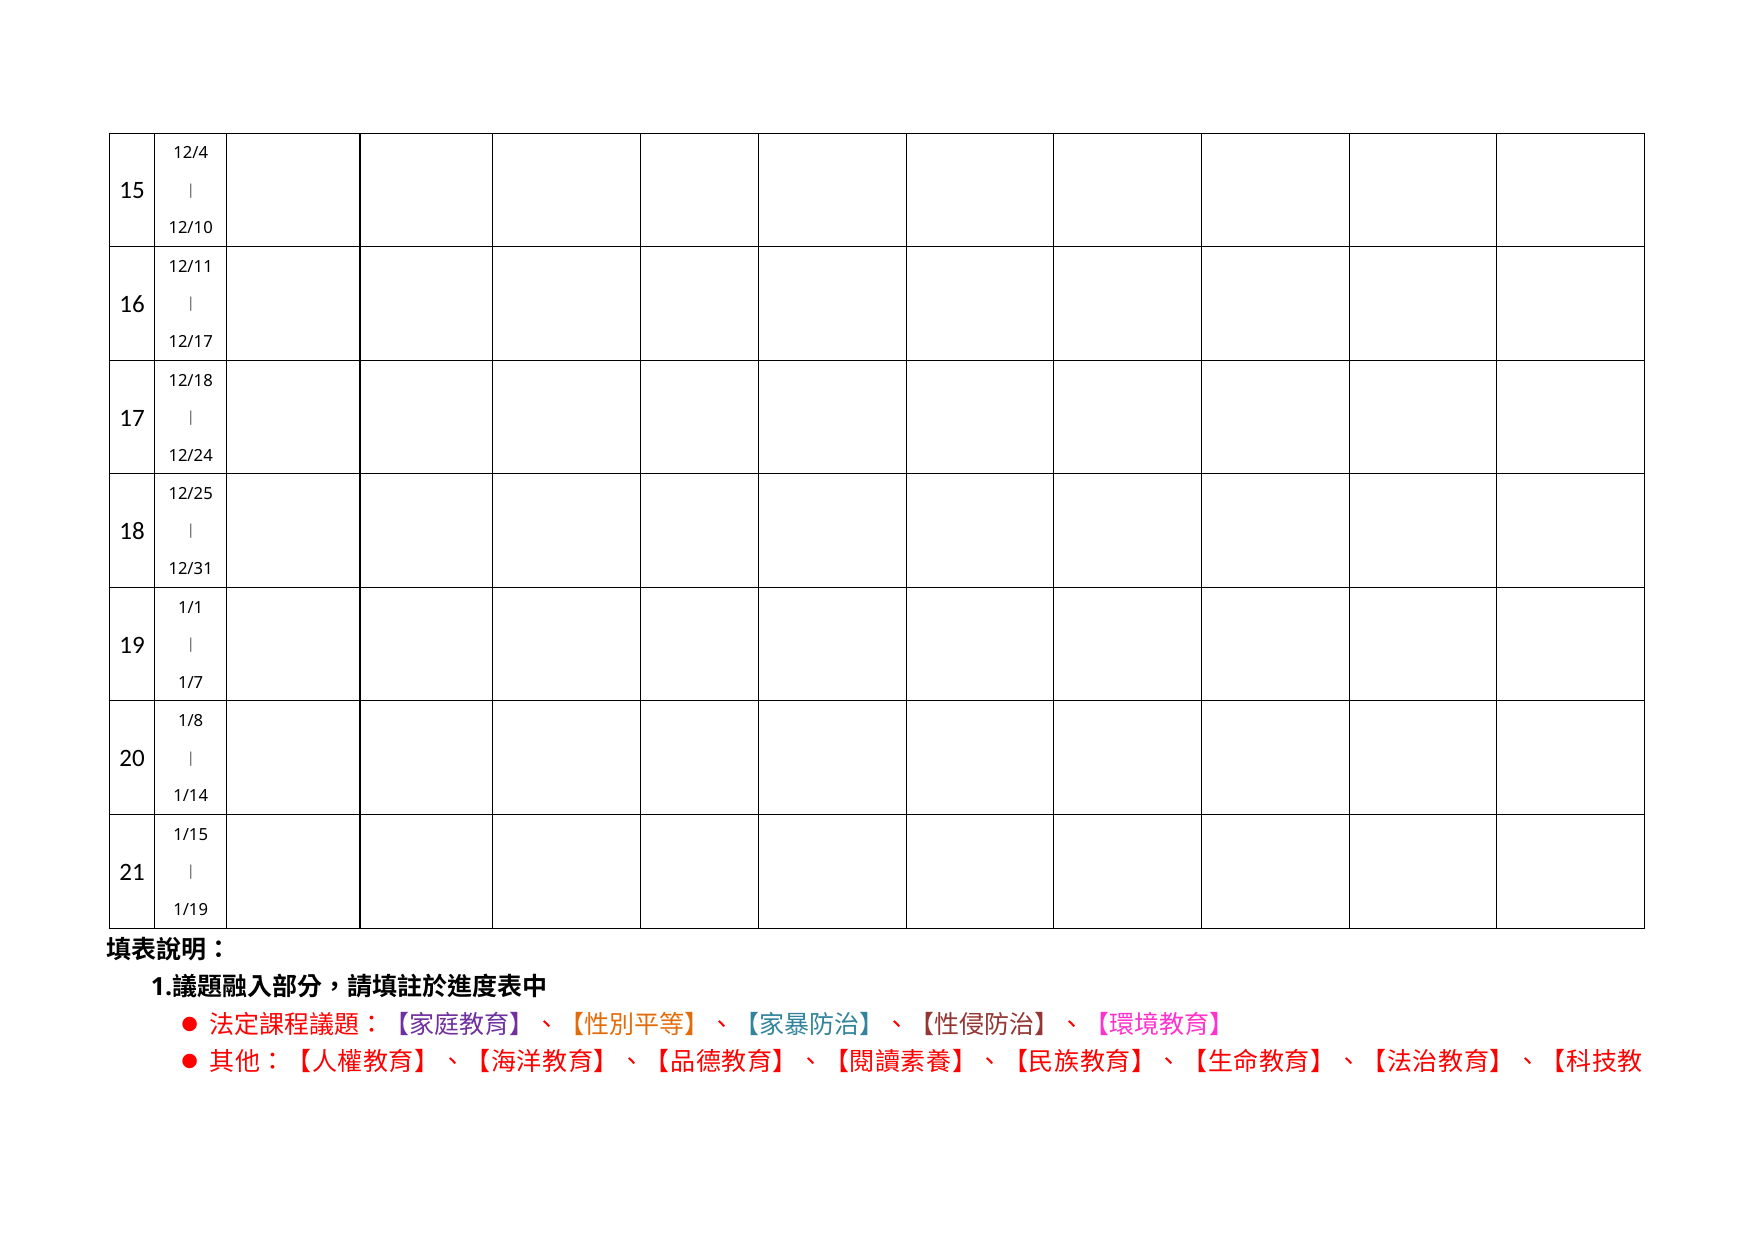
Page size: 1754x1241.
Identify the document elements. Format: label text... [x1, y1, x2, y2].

table_cell [907, 474, 1053, 587]
table_cell [641, 247, 758, 360]
table_cell [1350, 247, 1496, 360]
table_cell [227, 247, 359, 360]
table_cell 16 [110, 247, 154, 360]
table_cell [907, 134, 1053, 246]
table_cell 17 [110, 361, 154, 473]
table_cell [907, 701, 1053, 814]
table_cell 21 [110, 815, 154, 927]
table_cell [1202, 134, 1349, 246]
table_cell [361, 815, 492, 927]
table_cell [759, 815, 906, 927]
table_cell [1350, 134, 1496, 246]
table_cell [641, 701, 758, 814]
text 1.議題融入部分，請填註於進度表中 [151, 966, 1648, 1003]
table_cell [641, 588, 758, 700]
table_cell [759, 588, 906, 700]
table_cell [1497, 134, 1644, 246]
table_cell [759, 247, 906, 360]
table_cell [227, 701, 359, 814]
table_cell [1054, 474, 1201, 587]
table_cell [1497, 247, 1644, 360]
table_cell [493, 134, 640, 246]
table_cell [907, 588, 1053, 700]
table_cell 12/25 ︱ 12/31 [155, 474, 226, 587]
table_cell [641, 361, 758, 473]
table_cell [907, 247, 1053, 360]
table_cell 1/8 ︱ 1/14 [155, 701, 226, 814]
table_cell [227, 474, 359, 587]
table_cell [361, 474, 492, 587]
table_cell [1350, 815, 1496, 927]
table_cell [1497, 361, 1644, 473]
table_cell [361, 134, 492, 246]
table_cell [907, 361, 1053, 473]
table_cell [1497, 474, 1644, 587]
table_cell [759, 474, 906, 587]
table_cell 1/1 ︱ 1/7 [155, 588, 226, 700]
table_cell [1202, 588, 1349, 700]
table_cell [1497, 701, 1644, 814]
table_cell [227, 361, 359, 473]
table_cell [1497, 588, 1644, 700]
table_cell [493, 588, 640, 700]
table_cell 18 [110, 474, 154, 587]
table_cell [1054, 588, 1201, 700]
table_cell [493, 361, 640, 473]
table_cell [1202, 815, 1349, 927]
table_cell 12/11 ︱ 12/17 [155, 247, 226, 360]
table_cell [641, 474, 758, 587]
table_cell 19 [110, 588, 154, 700]
table_cell [1350, 701, 1496, 814]
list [180, 1041, 1648, 1078]
table_cell [759, 134, 906, 246]
list 法定課程議題：【家庭教育】、【性別平等】、【家暴防治】、【性侵防治】、【環境教育】 [180, 1003, 1648, 1041]
table_cell [1202, 474, 1349, 587]
table_cell [1350, 588, 1496, 700]
table_cell [493, 701, 640, 814]
table_cell [361, 701, 492, 814]
table_cell [907, 815, 1053, 927]
table_cell [1202, 701, 1349, 814]
table_cell [1202, 247, 1349, 360]
text 填表說明： [106, 928, 1648, 966]
table_cell [1202, 361, 1349, 473]
table_cell [1054, 134, 1201, 246]
table_cell [1350, 474, 1496, 587]
table_cell 20 [110, 701, 154, 814]
table_cell [641, 134, 758, 246]
table_cell [493, 247, 640, 360]
table_cell 1/15 ︱ 1/19 [155, 815, 226, 927]
table_cell [227, 134, 359, 246]
table_cell [1350, 361, 1496, 473]
table_cell [493, 815, 640, 927]
table_cell [1054, 815, 1201, 927]
table_cell [759, 361, 906, 473]
table_cell [493, 474, 640, 587]
table_cell 15 [110, 134, 154, 246]
table_cell [1054, 247, 1201, 360]
table_cell 12/4 ︱ 12/10 [155, 134, 226, 246]
table_cell [759, 701, 906, 814]
table_cell [1054, 361, 1201, 473]
table_cell [641, 815, 758, 927]
table_cell [1497, 815, 1644, 927]
table_cell [1054, 701, 1201, 814]
table_cell [227, 815, 359, 927]
table_cell [361, 361, 492, 473]
table_cell [361, 588, 492, 700]
table_cell [361, 247, 492, 360]
table_cell 12/18 ︱ 12/24 [155, 361, 226, 473]
table_cell [227, 588, 359, 700]
